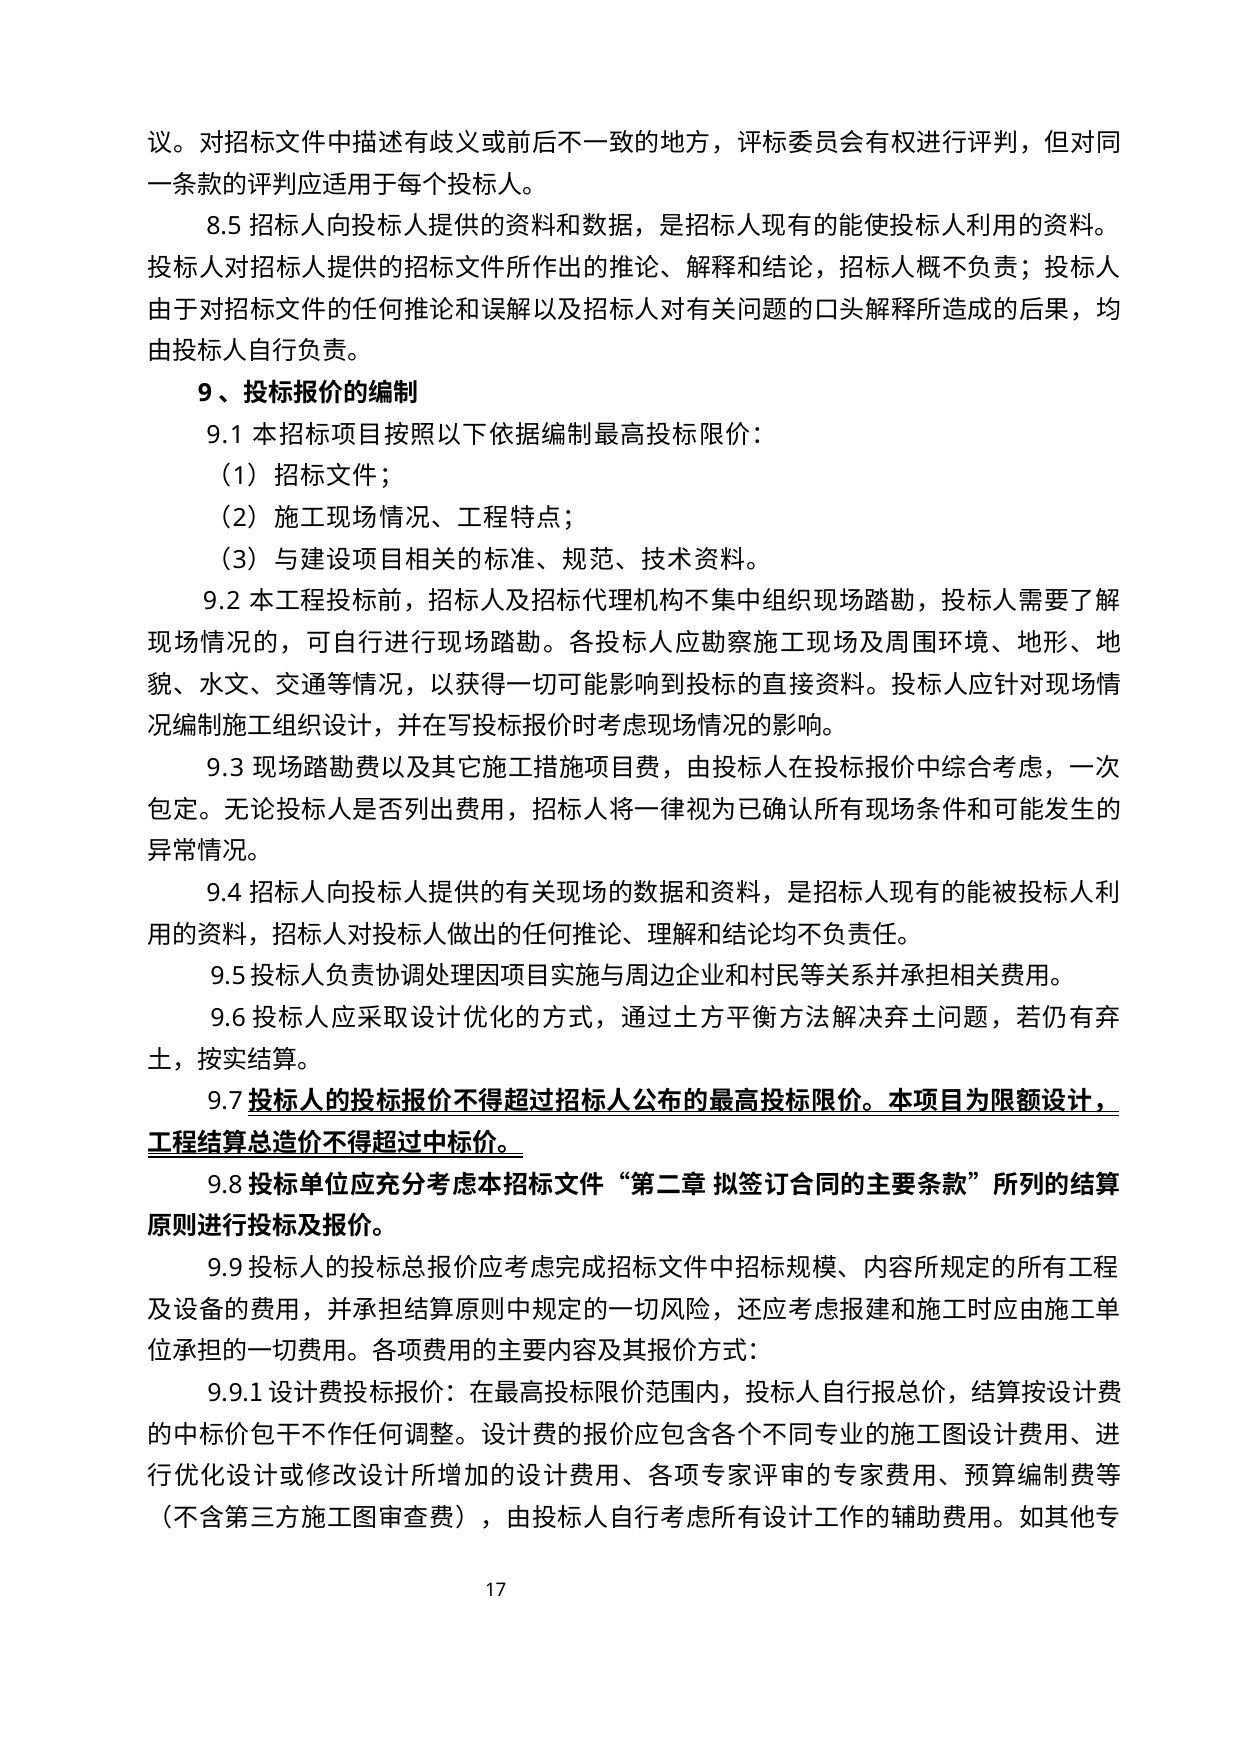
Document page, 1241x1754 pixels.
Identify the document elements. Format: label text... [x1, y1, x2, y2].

text 9.1 本招标项目按照以下依据编制最高投标限价： [148, 410, 1122, 451]
text 9.7投标人的投标报价不得超过招标人公布的最高投标限价。本项目为限额设计，工程结算总造价不得超过中标价。 [148, 1076, 1122, 1160]
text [148, 118, 1122, 201]
text 9.2 本工程投标前，招标人及招标代理机构不集中组织现场踏勘，投标人需要了解现场情况的，可自行进行现场踏勘。各投标人应勘察施工现场及周围环境、地形、地貌、水文、交通等情况，以获得一切可能影响到投标的直接资料。投标人应针对现场情况编制施工组织设计，并在写投标报价时考虑现场情况的影响。 [148, 576, 1122, 743]
text 9.8投标单位应充分考虑本招标文件“第二章 拟签订合同的主要条款”所列的结算原则进行投标及报价。 [148, 1160, 1122, 1243]
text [148, 1368, 1122, 1535]
text 9.9投标人的投标总报价应考虑完成招标文件中招标规模、内容所规定的所有工程及设备的费用，并承担结算原则中规定的一切风险，还应考虑报建和施工时应由施工单位承担的一切费用。各项费用的主要内容及其报价方式： [148, 1243, 1122, 1368]
text 9.3 现场踏勘费以及其它施工措施项目费，由投标人在投标报价中综合考虑，一次包定。无论投标人是否列出费用，招标人将一律视为已确认所有现场条件和可能发生的异常情况。 [148, 743, 1122, 868]
text 9 、投标报价的编制 [148, 368, 1122, 410]
text （2）施工现场情况、工程特点； [148, 493, 1122, 535]
text 9.6投标人应采取设计优化的方式，通过土方平衡方法解决弃土问题，若仍有弃土，按实结算。 [148, 993, 1122, 1076]
text （3）与建设项目相关的标准、规范、技术资料。 [148, 535, 1122, 576]
text 9.5投标人负责协调处理因项目实施与周边企业和村民等关系并承担相关费用。 [148, 951, 1122, 993]
text （1）招标文件； [148, 451, 1122, 493]
text 9.4 招标人向投标人提供的有关现场的数据和资料，是招标人现有的能被投标人利用的资料，招标人对投标人做出的任何推论、理解和结论均不负责任。 [148, 868, 1122, 951]
text 8.5 招标人向投标人提供的资料和数据，是招标人现有的能使投标人利用的资料。投标人对招标人提供的招标文件所作出的推论、解释和结论，招标人概不负责；投标人由于对招标文件的任何推论和误解以及招标人对有关问题的口头解释所造成的后果，均由投标人自行负责。 [148, 201, 1122, 368]
